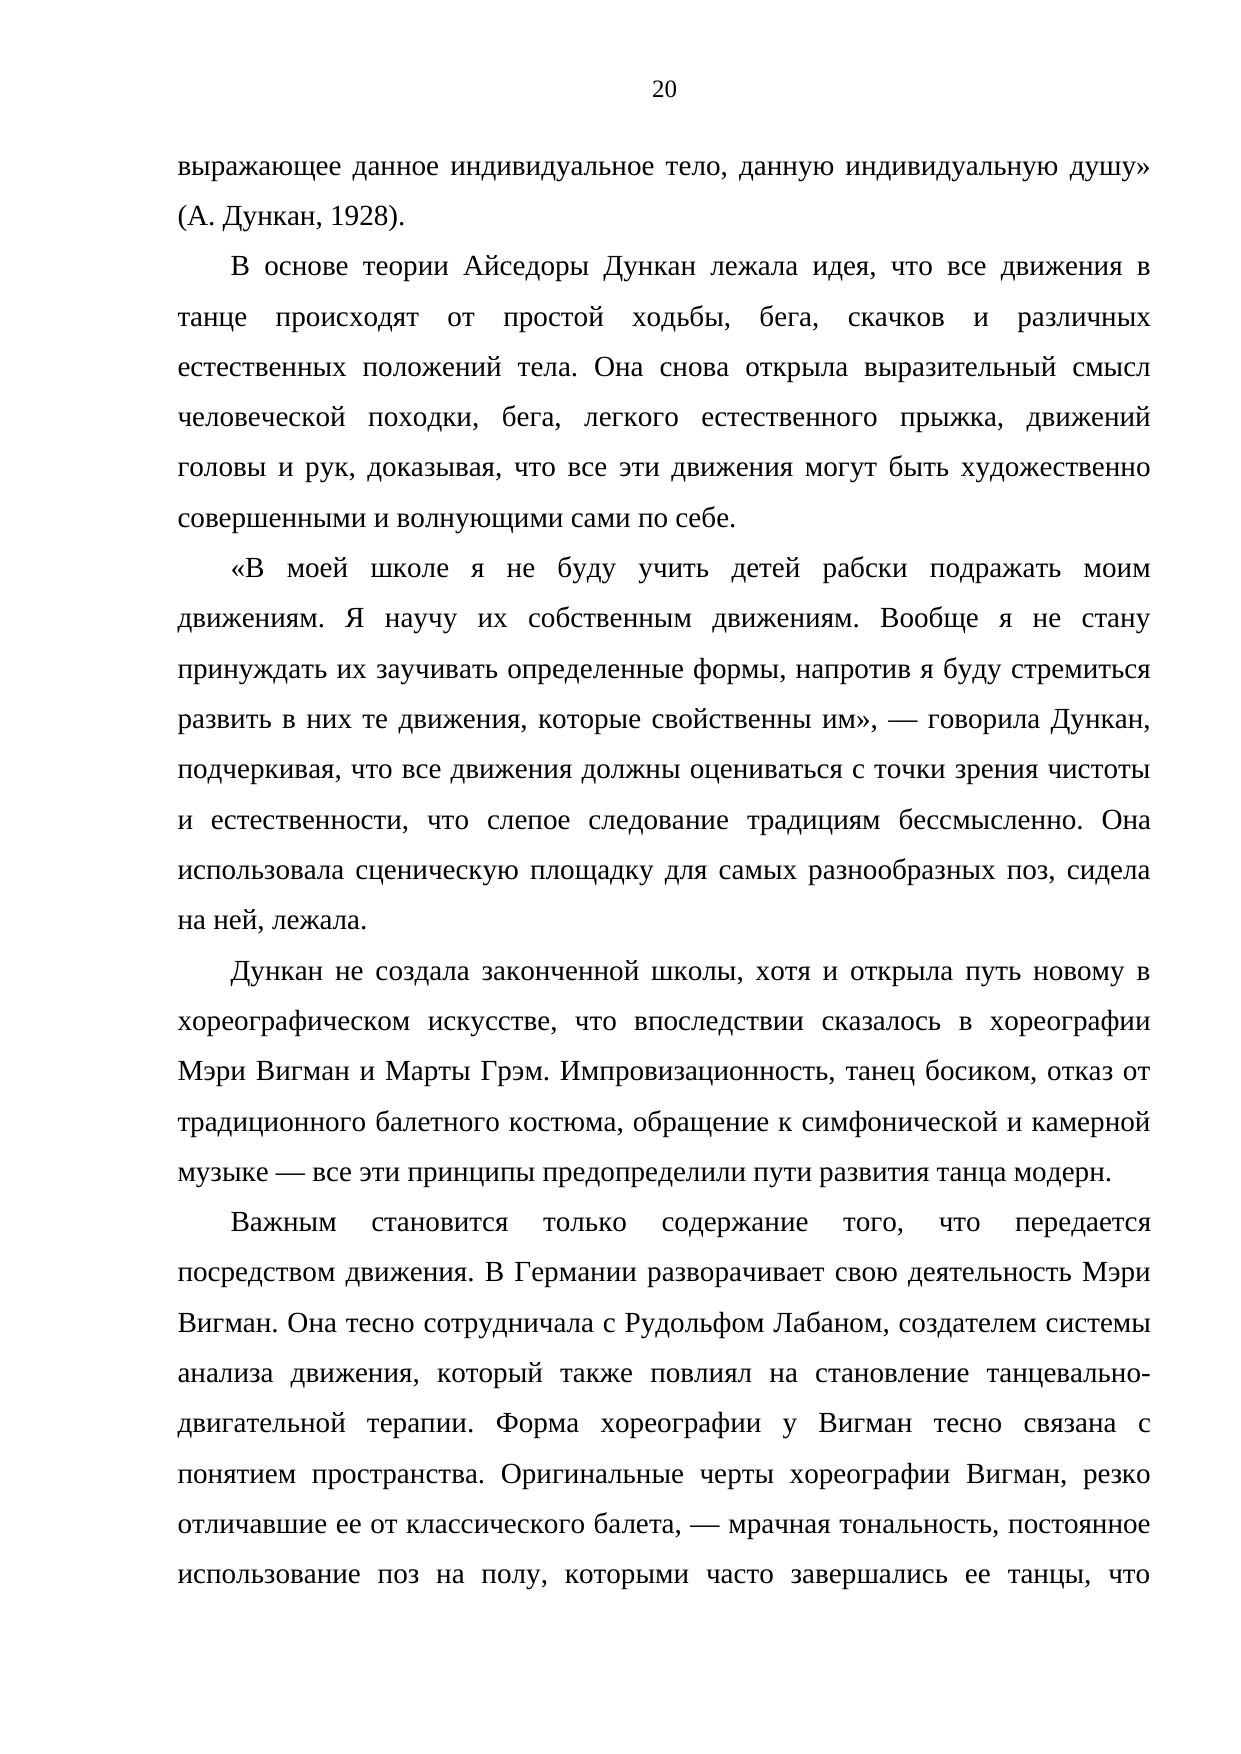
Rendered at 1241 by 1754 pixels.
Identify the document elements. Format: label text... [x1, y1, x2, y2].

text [177, 1204, 1152, 1590]
text В основе теории Айседоры Дункан лежала идея, что все движения в танце происходят от простой ходьбы, бега, скачков и различных естественных положений тела. Она снова открыла выразительный смысл человеческой походки, бега, легкого естественного прыжка, движений головы и рук, доказывая, что все эти движения могут быть художественно совершенными и волнующими сами по себе. [177, 248, 1152, 533]
text «В моей школе я не буду учить детей рабски подражать моим движениям. Я научу их собственным движениям. Вообще я не стану принуждать их заучивать определенные формы, напротив я буду стремиться развить в них те движения, которые свойственны им», — говорила Дункан, подчеркивая, что все движения должны оцениваться с точки зрения чистоты и естественности, что слепое следование традициям бессмысленно. Она использовала сценическую площадку для самых разнообразных поз, сидела на ней, лежала. [177, 550, 1152, 936]
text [177, 148, 1152, 232]
text Дункан не создала законченной школы, хотя и открыла путь новому в хореографическом искусстве, что впоследствии сказалось в хореографии Мэри Вигман и Марты Грэм. Импровизационность, танец босиком, отказ от традиционного балетного костюма, обращение к симфонической и камерной музыке — все эти принципы предопределили пути развития танца модерн. [177, 953, 1152, 1187]
